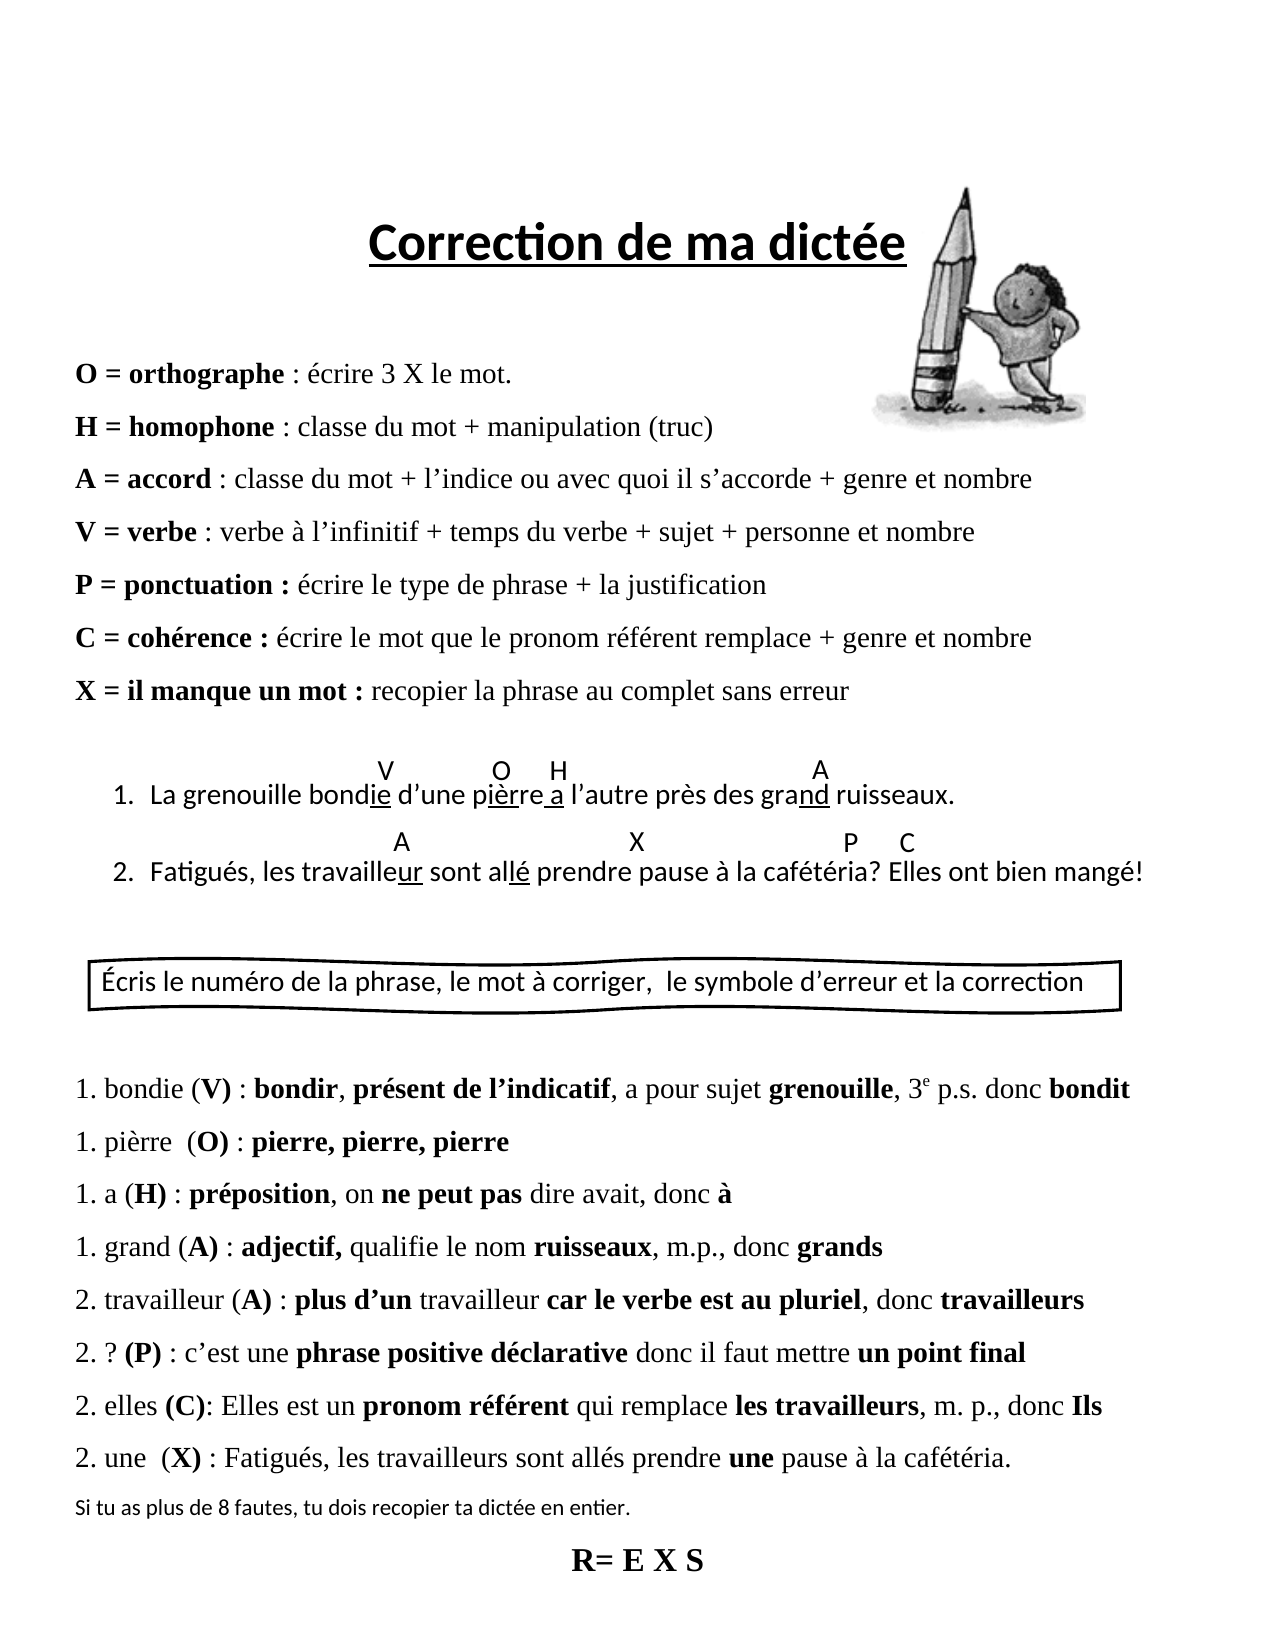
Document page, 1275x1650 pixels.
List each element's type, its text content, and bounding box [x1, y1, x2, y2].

text H = homophone : classe du mot + manipulation (truc) [75, 409, 1200, 442]
text 2. ? (P) : c’est une phrase positive déclarative donc il faut mettre un point final [75, 1335, 1200, 1368]
text C = cohérence : écrire le mot que le pronom référent remplace + genre et nombre [75, 620, 1200, 653]
picture [860, 273, 1086, 356]
text V = verbe : verbe à l’infinitif + temps du verbe + sujet + personne et nombre [75, 514, 1200, 548]
text P = ponctuation : écrire le type de phrase + la justification [75, 567, 1200, 601]
text 2. travailleur (A) : plus d’un travailleur car le verbe est au pluriel, donc travailleurs [75, 1282, 1200, 1316]
text 2. une (X) : Fatigués, les travailleurs sont allés prendre une pause à la cafétéria. [75, 1441, 1200, 1474]
picture [860, 389, 1086, 409]
text Correction de ma dictée [75, 207, 1200, 273]
text X = il manque un mot : recopier la phrase au complet sans erreur [75, 673, 1200, 706]
text Écris le numéro de la phrase, le mot à corriger, le symbole d’erreur et la correction [75, 963, 1200, 998]
text 1. a (H) : préposition, on ne peut pas dire avait, donc à [75, 1176, 1200, 1210]
text 1. grand (A) : adjectif, qualifie le nom ruisseaux, m.p., donc grands [75, 1229, 1200, 1263]
text 1. bondie (V) : bondir, présent de l’indicatif, a pour sujet grenouille, 3e p.s. donc bondit [75, 1071, 1200, 1104]
picture [860, 168, 1086, 207]
text Si tu as plus de 8 fautes, tu dois recopier ta dictée en entier. [75, 1493, 1200, 1521]
text A = accord : classe du mot + l’indice ou avec quoi il s’accorde + genre et nombre [75, 462, 1200, 495]
text R= E X S [75, 1540, 1200, 1578]
text 2. elles (C): Elles est un pronom référent qui remplace les travailleurs, m. p., donc Ils [75, 1388, 1200, 1421]
list La grenouille bondie d’une pièrre a l’autre près des grand ruisseaux. [112, 776, 1200, 811]
list Fatigués, les travailleur sont allé prendre pause à la cafétéria? Elles ont bien mangé! [112, 853, 1200, 888]
text 1. pièrre (O) : pierre, pierre, pierre [75, 1124, 1200, 1157]
text O = orthographe : écrire 3 X le mot. [75, 356, 1200, 389]
